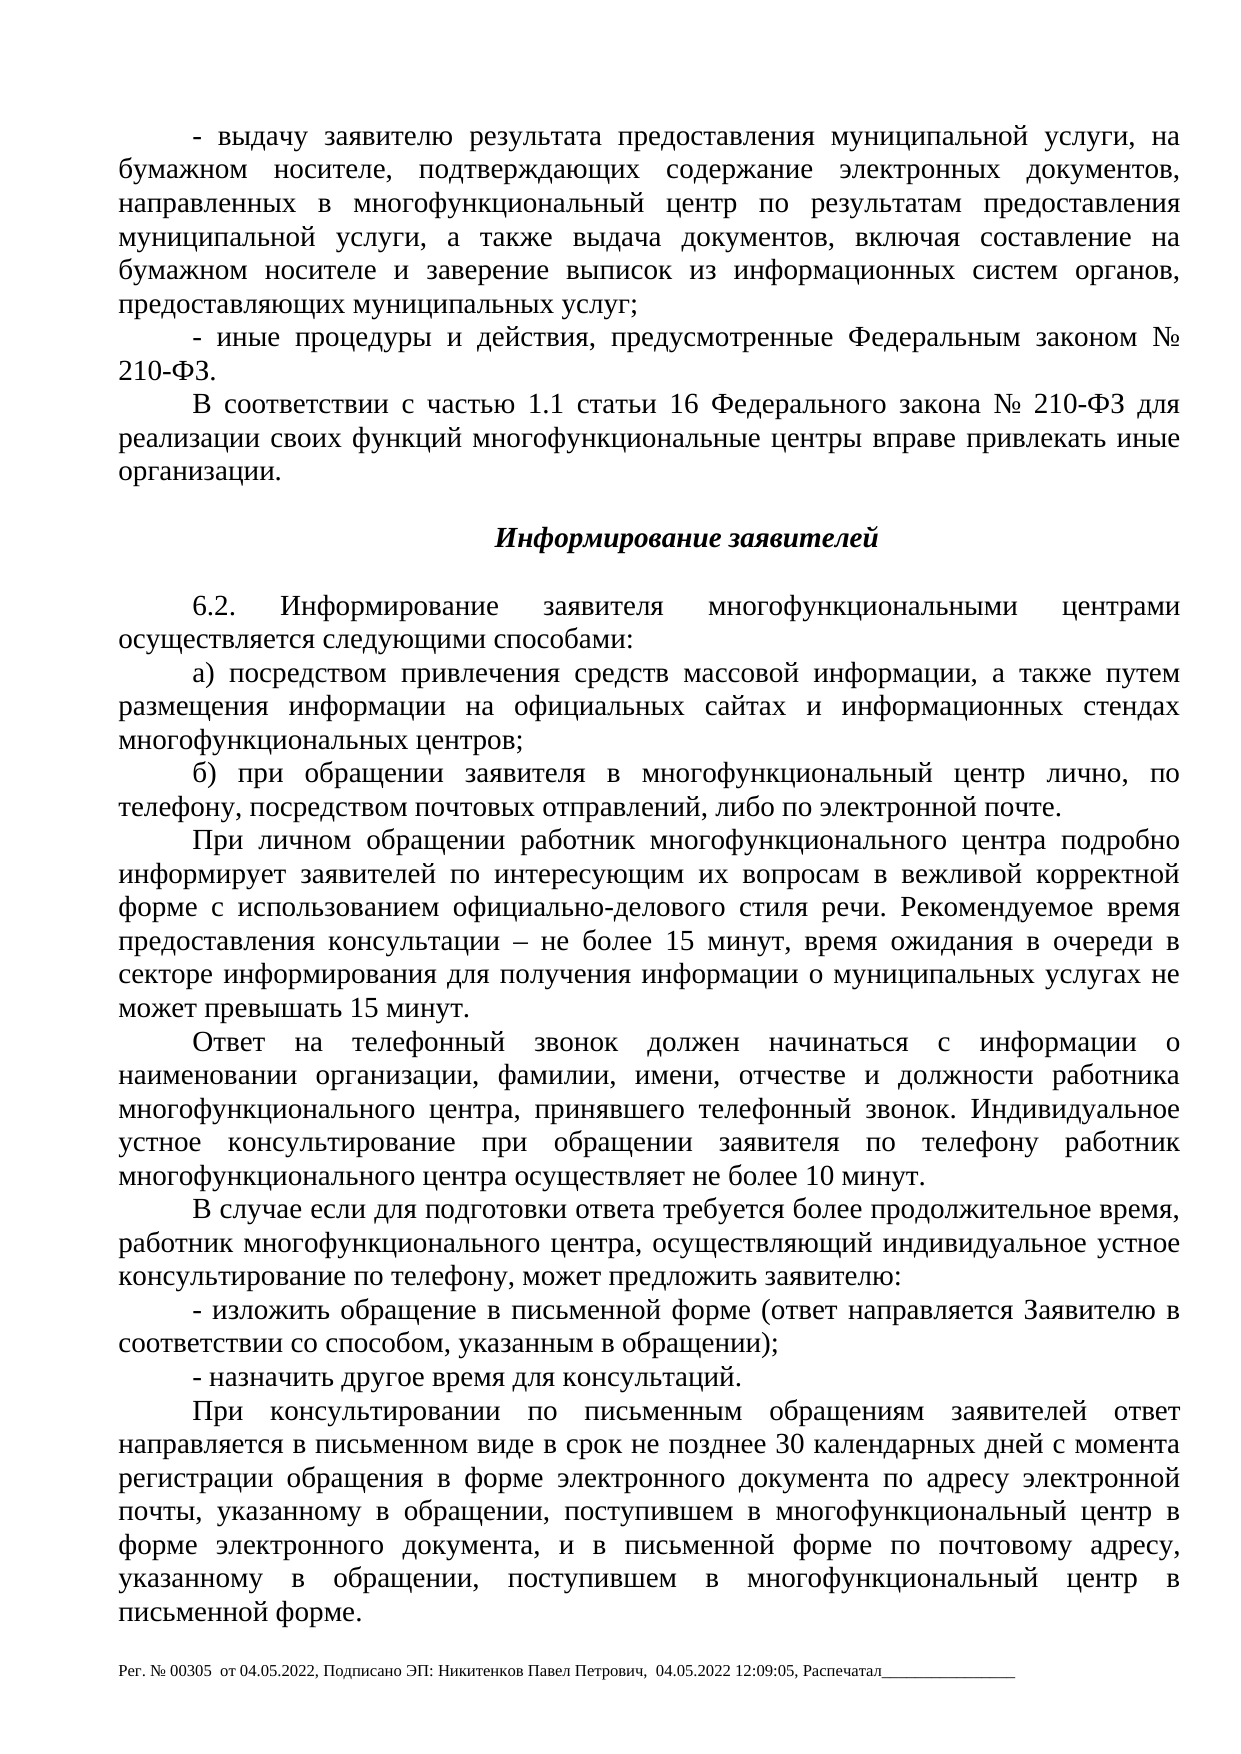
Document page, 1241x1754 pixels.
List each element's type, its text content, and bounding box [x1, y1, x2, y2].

text В соответствии с частью 1.1 статьи 16 Федерального закона № 210-ФЗ для реализации своих функций многофункциональные центры вправе привлекать иные организации. [118, 386, 1181, 487]
text При личном обращении работник многофункционального центра подробно информирует заявителей по интересующим их вопросам в вежливой корректной форме с использованием официально-делового стиля речи. Рекомендуемое время предоставления консультации – не более 15 минут, время ожидания в очереди в секторе информирования для получения информации о муниципальных услугах не может превышать 15 минут. [118, 822, 1181, 1024]
text При консультировании по письменным обращениям заявителей ответ направляется в письменном виде в срок не позднее 30 календарных дней с момента регистрации обращения в форме электронного документа по адресу электронной почты, указанному в обращении, поступившем в многофункциональный центр в форме электронного документа, и в письменной форме по почтовому адресу, указанному в обращении, поступившем в многофункциональный центр в письменной форме. [118, 1393, 1181, 1627]
text Информирование заявителей [118, 521, 1181, 554]
text б) при обращении заявителя в многофункциональный центр лично, по телефону, посредством почтовых отправлений, либо по электронной почте. [118, 755, 1181, 822]
text - иные процедуры и действия, предусмотренные Федеральным законом № 210-ФЗ. [118, 319, 1181, 386]
text 6.2. Информирование заявителя многофункциональными центрами осуществляется следующими способами: [118, 588, 1181, 655]
text - назначить другое время для консультаций. [118, 1359, 1181, 1393]
text - изложить обращение в письменной форме (ответ направляется Заявителю в соответствии со способом, указанным в обращении); [118, 1292, 1181, 1359]
text а) посредством привлечения средств массовой информации, а также путем размещения информации на официальных сайтах и информационных стендах многофункциональных центров; [118, 655, 1181, 755]
text - выдачу заявителю результата предоставления муниципальной услуги, на бумажном носителе, подтверждающих содержание электронных документов, направленных в многофункциональный центр по результатам предоставления муниципальной услуги, а также выдача документов, включая составление на бумажном носителе и заверение выписок из информационных систем органов, предоставляющих муниципальных услуг; [118, 118, 1181, 319]
text В случае если для подготовки ответа требуется более продолжительное время, работник многофункционального центра, осуществляющий индивидуальное устное консультирование по телефону, может предложить заявителю: [118, 1191, 1181, 1292]
text Ответ на телефонный звонок должен начинаться с информации о наименовании организации, фамилии, имени, отчестве и должности работника многофункционального центра, принявшего телефонный звонок. Индивидуальное устное консультирование при обращении заявителя по телефону работник многофункционального центра осуществляет не более 10 минут. [118, 1024, 1181, 1191]
